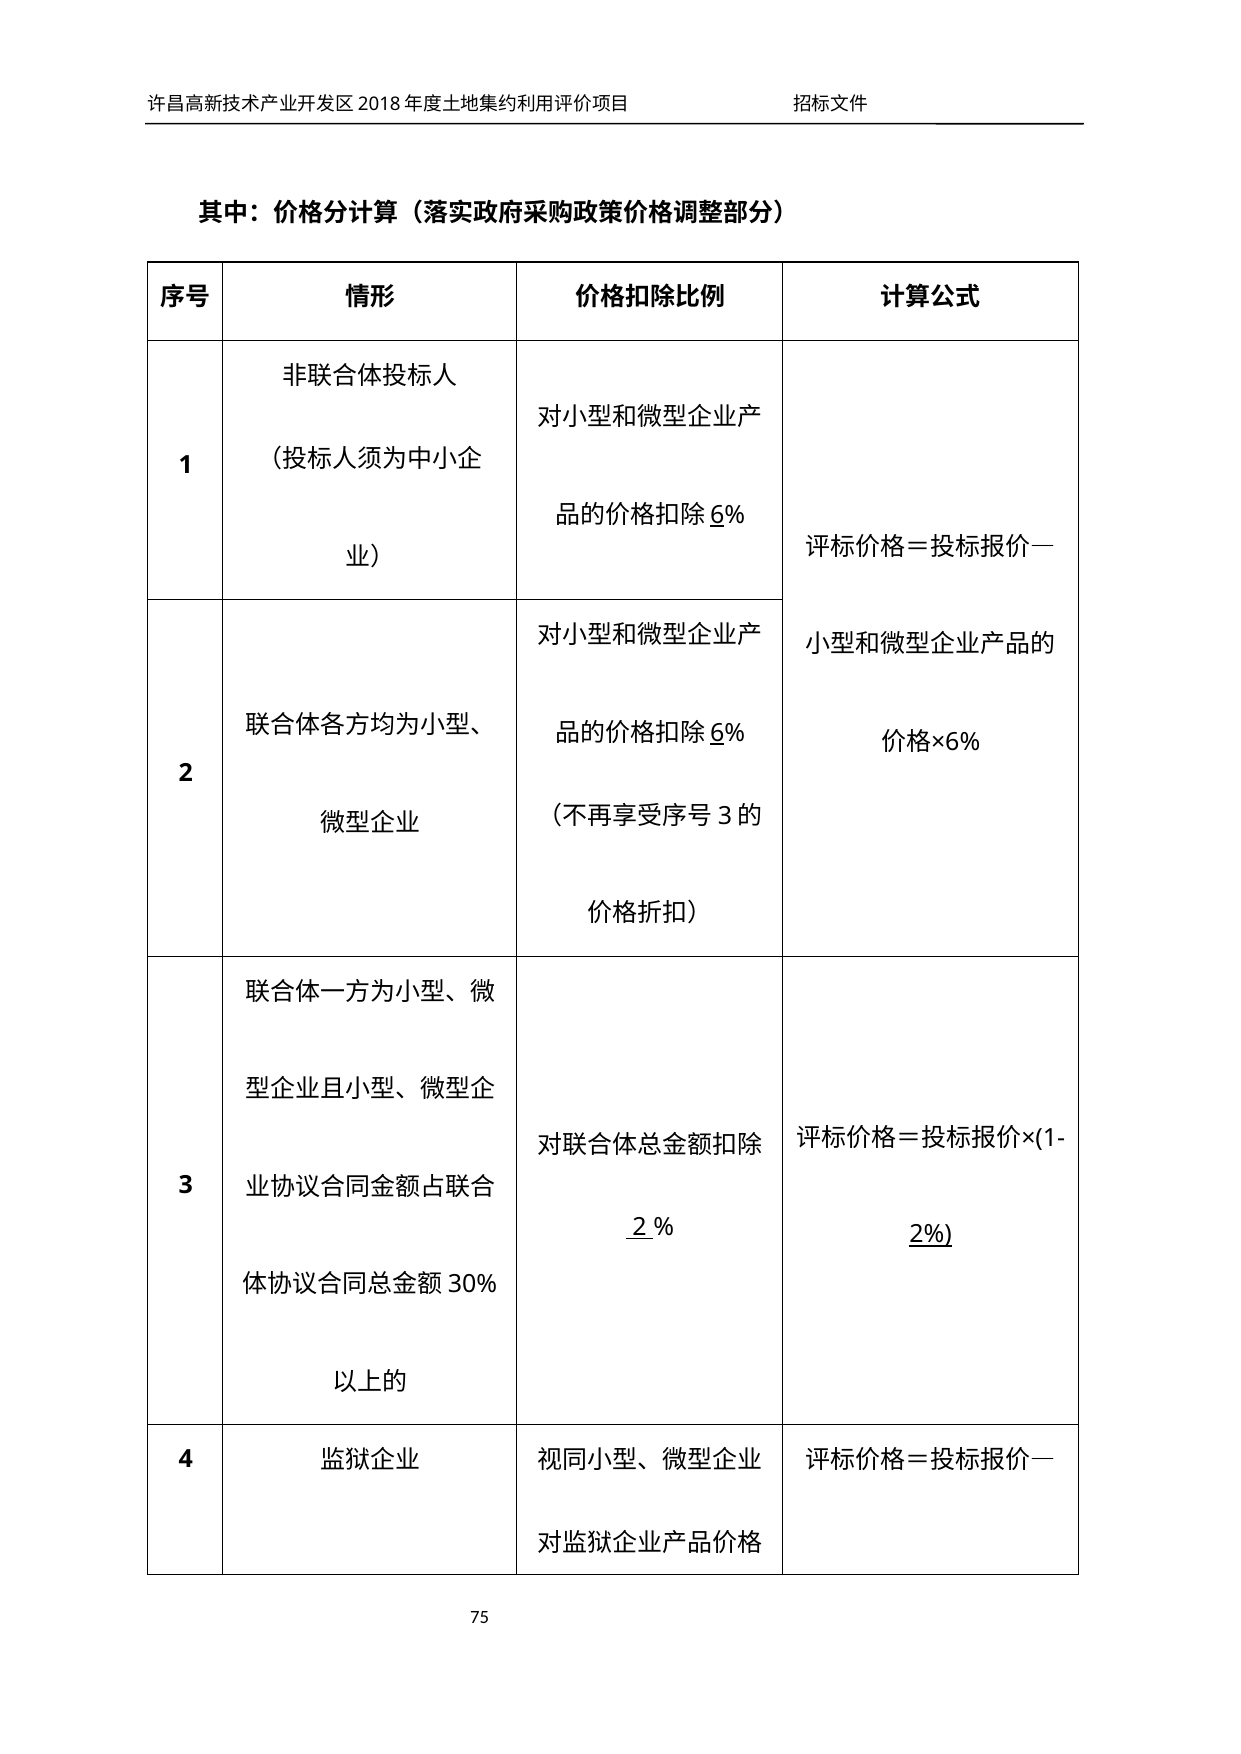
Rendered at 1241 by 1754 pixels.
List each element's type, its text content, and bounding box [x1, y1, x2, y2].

table_cell 联合体一方为小型、微型企业且小型、微型企业协议合同金额占联合体协议合同总金额30%以上的 [223, 957, 516, 1424]
table_header 计算公式 [783, 263, 1078, 340]
table_header 价格扣除比例 [517, 263, 782, 340]
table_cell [783, 1425, 1078, 1573]
table_cell 1 [148, 341, 222, 599]
table_cell 评标价格＝投标报价—小型和微型企业产品的价格×6% [783, 341, 1078, 956]
text 其中：价格分计算（落实政府采购政策价格调整部分） [148, 178, 1092, 243]
table_cell 对小型和微型企业产品的价格扣除6% （不再享受序号3的价格折扣） [517, 600, 782, 956]
table_cell 3 [148, 957, 222, 1424]
table_cell 非联合体投标人 （投标人须为中小企业） [223, 341, 516, 599]
table_header 序号 [148, 263, 222, 340]
table_cell 监狱企业 [223, 1425, 516, 1573]
table_cell 4 [148, 1425, 222, 1573]
table_cell 2 [148, 600, 222, 956]
table_cell 对联合体总金额扣除 2 % [517, 957, 782, 1424]
table_cell 联合体各方均为小型、微型企业 [223, 600, 516, 956]
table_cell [517, 1425, 782, 1573]
table_header 情形 [223, 263, 516, 340]
table_cell 对小型和微型企业产品的价格扣除6% [517, 341, 782, 599]
table_cell 评标价格＝投标报价×(1-2%) [783, 957, 1078, 1424]
